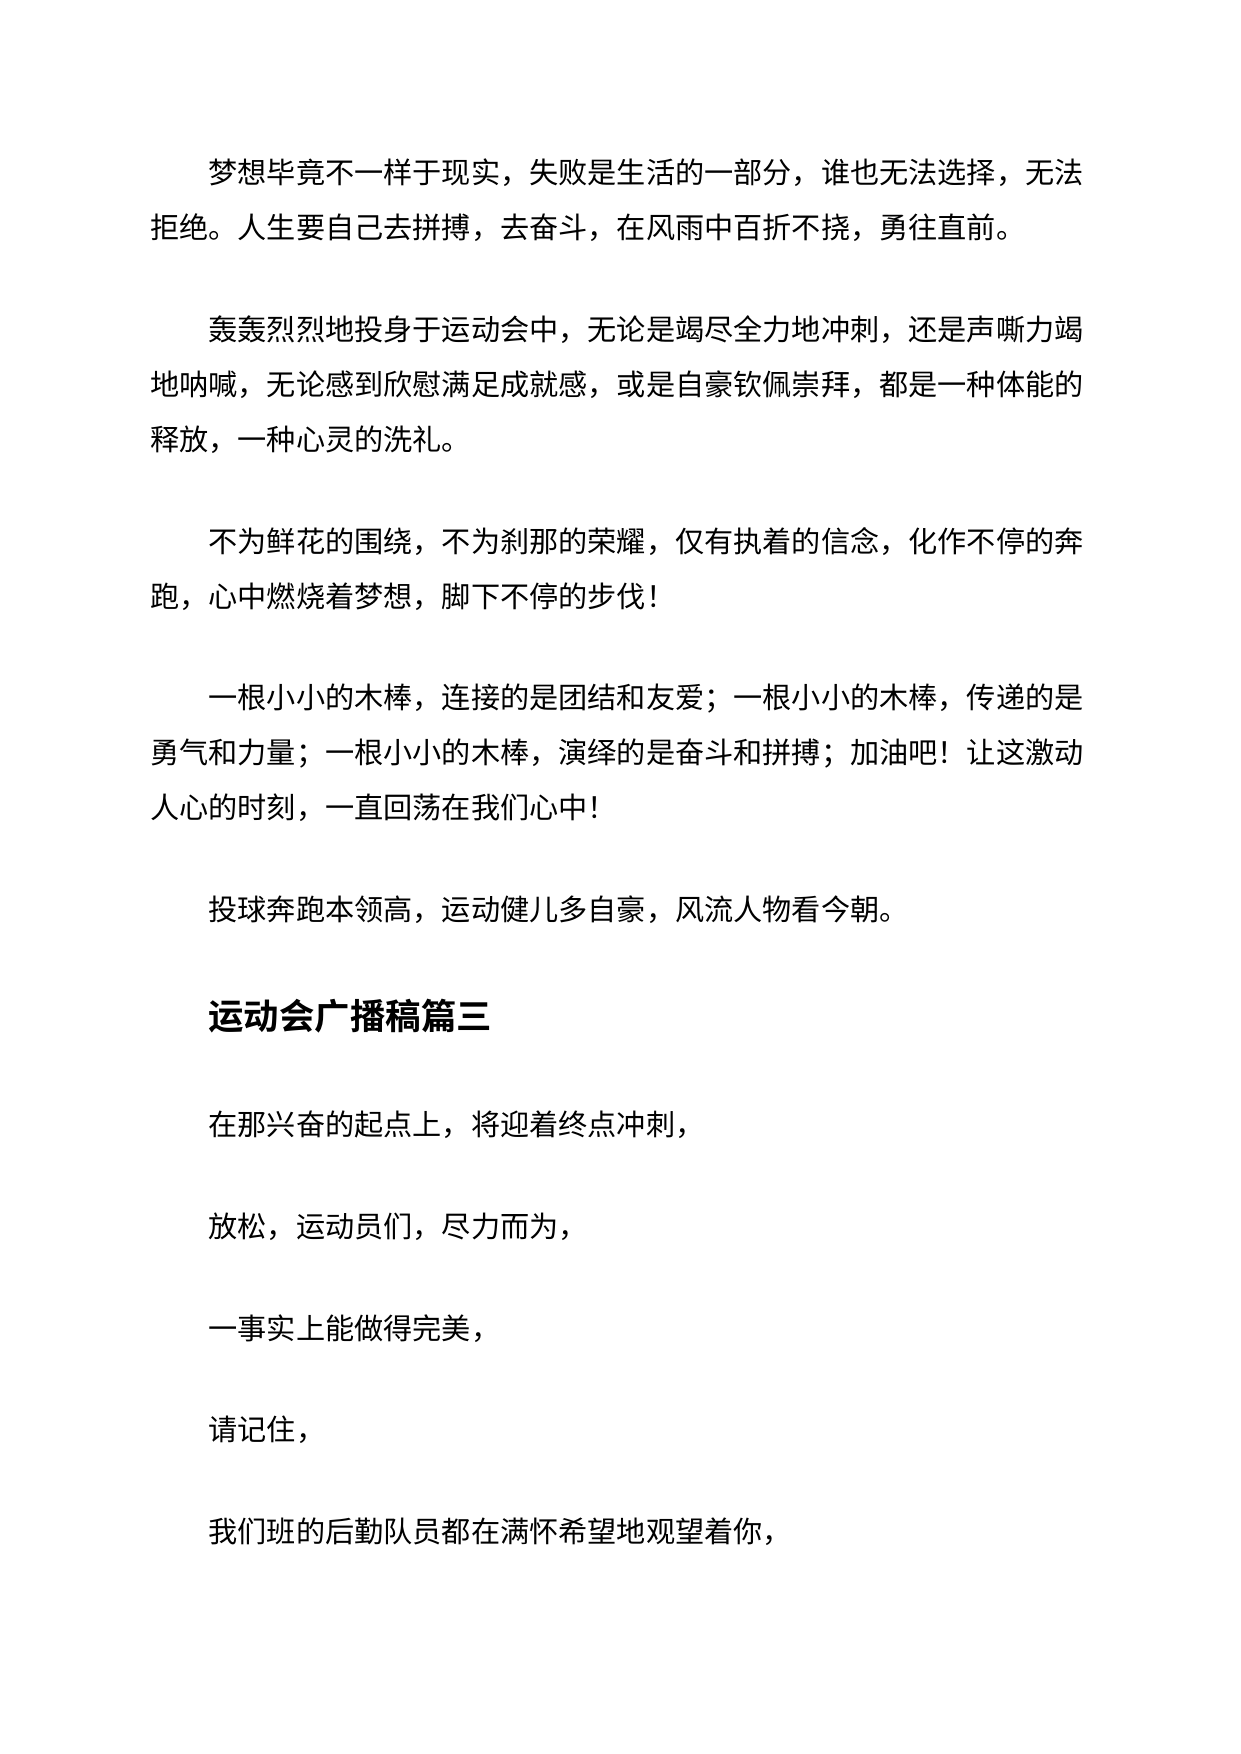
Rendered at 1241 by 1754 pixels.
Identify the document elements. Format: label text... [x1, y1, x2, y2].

text 梦想毕竟不一样于现实，失败是生活的一部分，谁也无法选择，无法拒绝。人生要自己去拼搏，去奋斗，在风雨中百折不挠，勇往直前。 [150, 150, 1090, 247]
text 在那兴奋的起点上，将迎着终点冲刺， [150, 1102, 1090, 1144]
text 放松，运动员们，尽力而为， [150, 1203, 1090, 1246]
text 一根小小的木棒，连接的是团结和友爱；一根小小的木棒，传递的是勇气和力量；一根小小的木棒，演绎的是奋斗和拼搏；加油吧！让这激动人心的时刻，一直回荡在我们心中！ [150, 675, 1090, 827]
text 运动会广播稿篇三 [150, 988, 1090, 1039]
text 请记住， [150, 1407, 1090, 1449]
text 轰轰烈烈地投身于运动会中，无论是竭尽全力地冲刺，还是声嘶力竭地呐喊，无论感到欣慰满足成就感，或是自豪钦佩崇拜，都是一种体能的释放，一种心灵的洗礼。 [150, 307, 1090, 459]
text 我们班的后勤队员都在满怀希望地观望着你， [150, 1509, 1090, 1551]
text 投球奔跑本领高，运动健儿多自豪，风流人物看今朝。 [150, 886, 1090, 929]
text 一事实上能做得完美， [150, 1305, 1090, 1347]
text 不为鲜花的围绕，不为刹那的荣耀，仅有执着的信念，化作不停的奔跑，心中燃烧着梦想，脚下不停的步伐！ [150, 518, 1090, 615]
